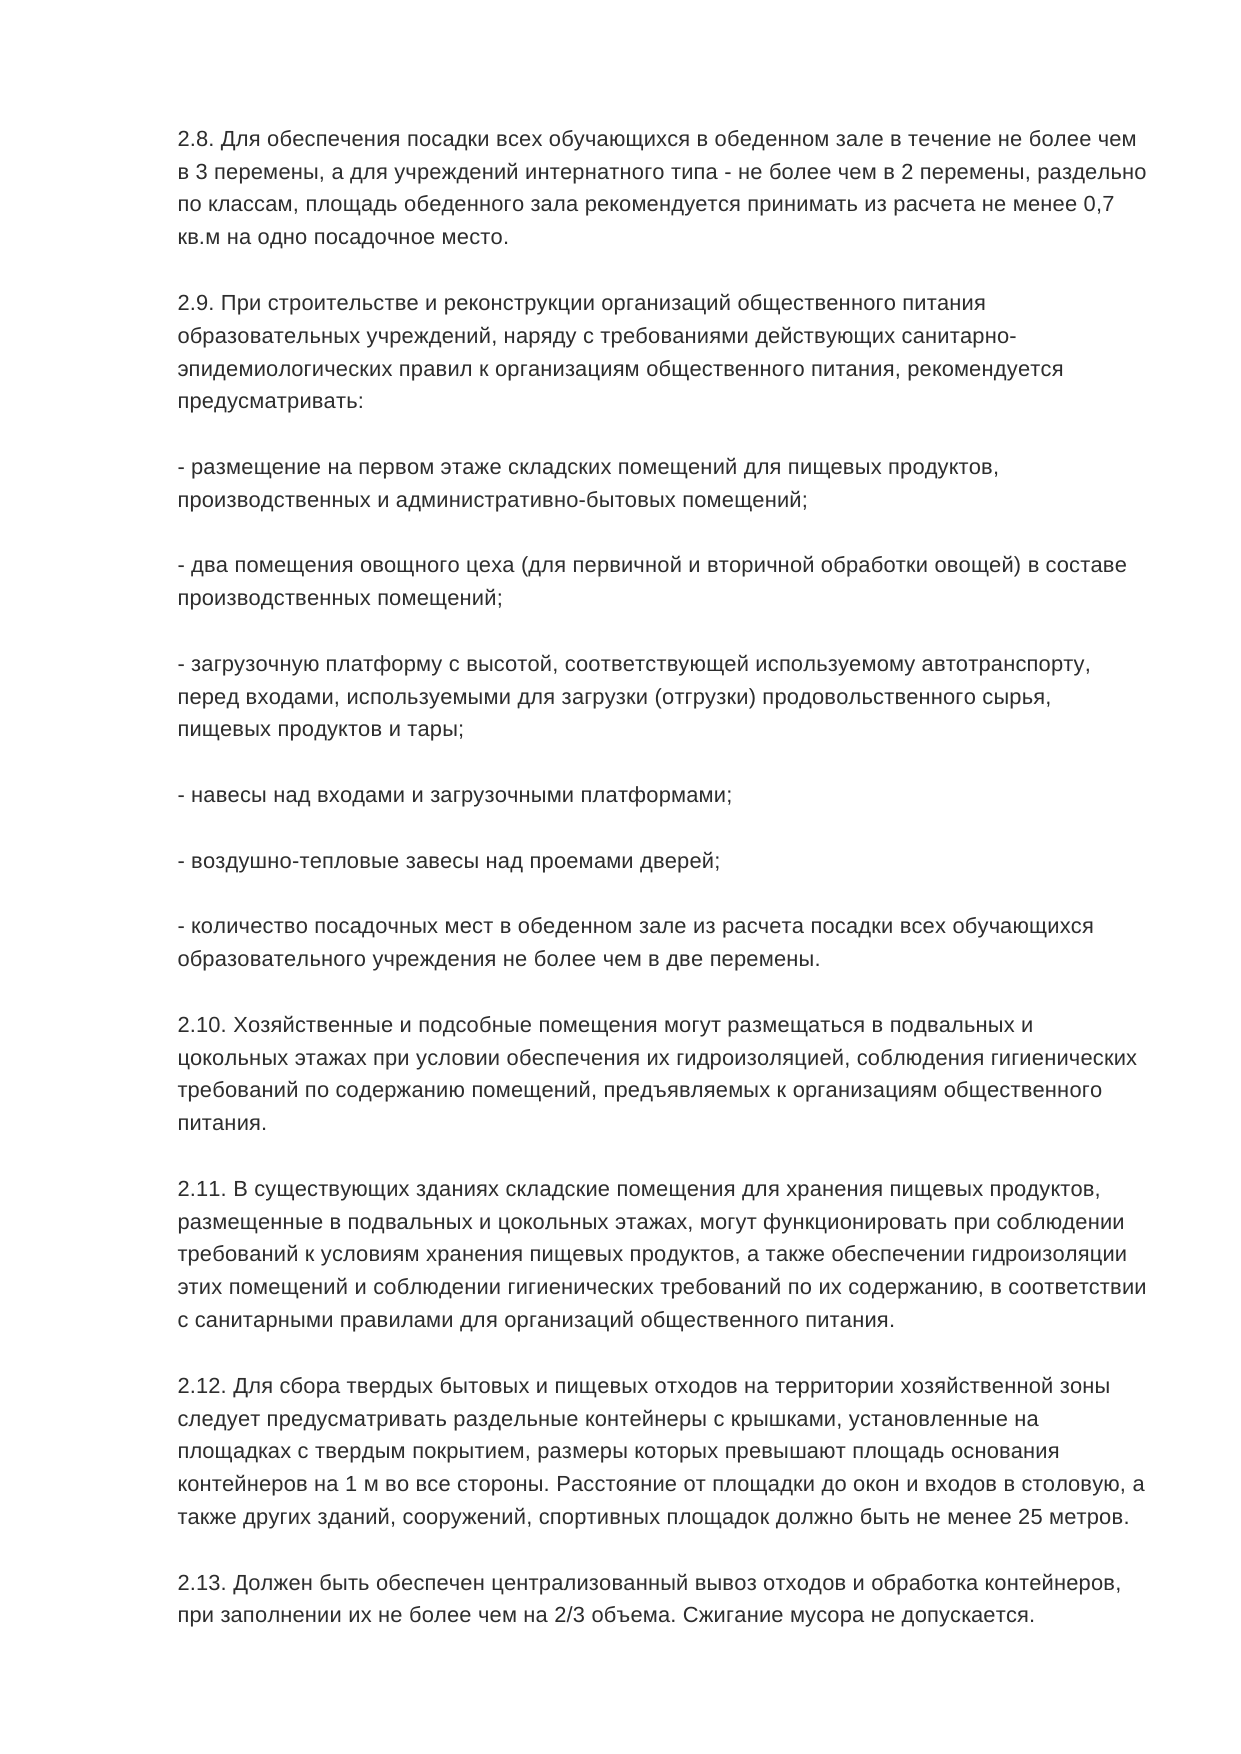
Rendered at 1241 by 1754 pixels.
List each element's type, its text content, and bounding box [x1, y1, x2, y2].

text 2.11. В существующих зданиях складские помещения для хранения пищевых продуктов, размещенные в подвальных и цокольных этажах, могут функционировать при соблюдении требований к условиям хранения пищевых продуктов, а также обеспечении гидроизоляции этих помещений и соблюдении гигиенических требований по их содержанию, в соответствии с санитарными правилами для организаций общественного питания. [177, 1168, 1152, 1365]
text 2.12. Для сбора твердых бытовых и пищевых отходов на территории хозяйственной зоны следует предусматривать раздельные контейнеры с крышками, установленные на площадках с твердым покрытием, размеры которых превышают площадь основания контейнеров на 1 м во все стороны. Расстояние от площадки до окон и входов в столовую, а также других зданий, сооружений, спортивных площадок должно быть не менее 25 метров. [177, 1365, 1152, 1562]
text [177, 1562, 1152, 1627]
text 2.8. Для обеспечения посадки всех обучающихся в обеденном зале в течение не более чем в 3 перемены, а для учреждений интернатного типа - не более чем в 2 перемены, раздельно по классам, площадь обеденного зала рекомендуется принимать из расчета не менее 0,7 кв.м на одно посадочное место. [177, 118, 1152, 282]
text 2.9. При строительстве и реконструкции организаций общественного питания образовательных учреждений, наряду с требованиями действующих санитарно-эпидемиологических правил к организациям общественного питания, рекомендуется предусматривать: - размещение на первом этаже складских помещений для пищевых продуктов, производственных и административно-бытовых помещений; - два помещения овощного цеха (для первичной и вторичной обработки овощей) в составе производственных помещений; - загрузочную платформу с высотой, соответствующей используемому автотранспорту, перед входами, используемыми для загрузки (отгрузки) продовольственного сырья, пищевых продуктов и тары; - навесы над входами и загрузочными платформами; - воздушно-тепловые завесы над проемами дверей; - количество посадочных мест в обеденном зале из расчета посадки всех обучающихся образовательного учреждения не более чем в две перемены. [177, 282, 1152, 1004]
text 2.10. Хозяйственные и подсобные помещения могут размещаться в подвальных и цокольных этажах при условии обеспечения их гидроизоляцией, соблюдения гигиенических требований по содержанию помещений, предъявляемых к организациям общественного питания. [177, 1004, 1152, 1168]
